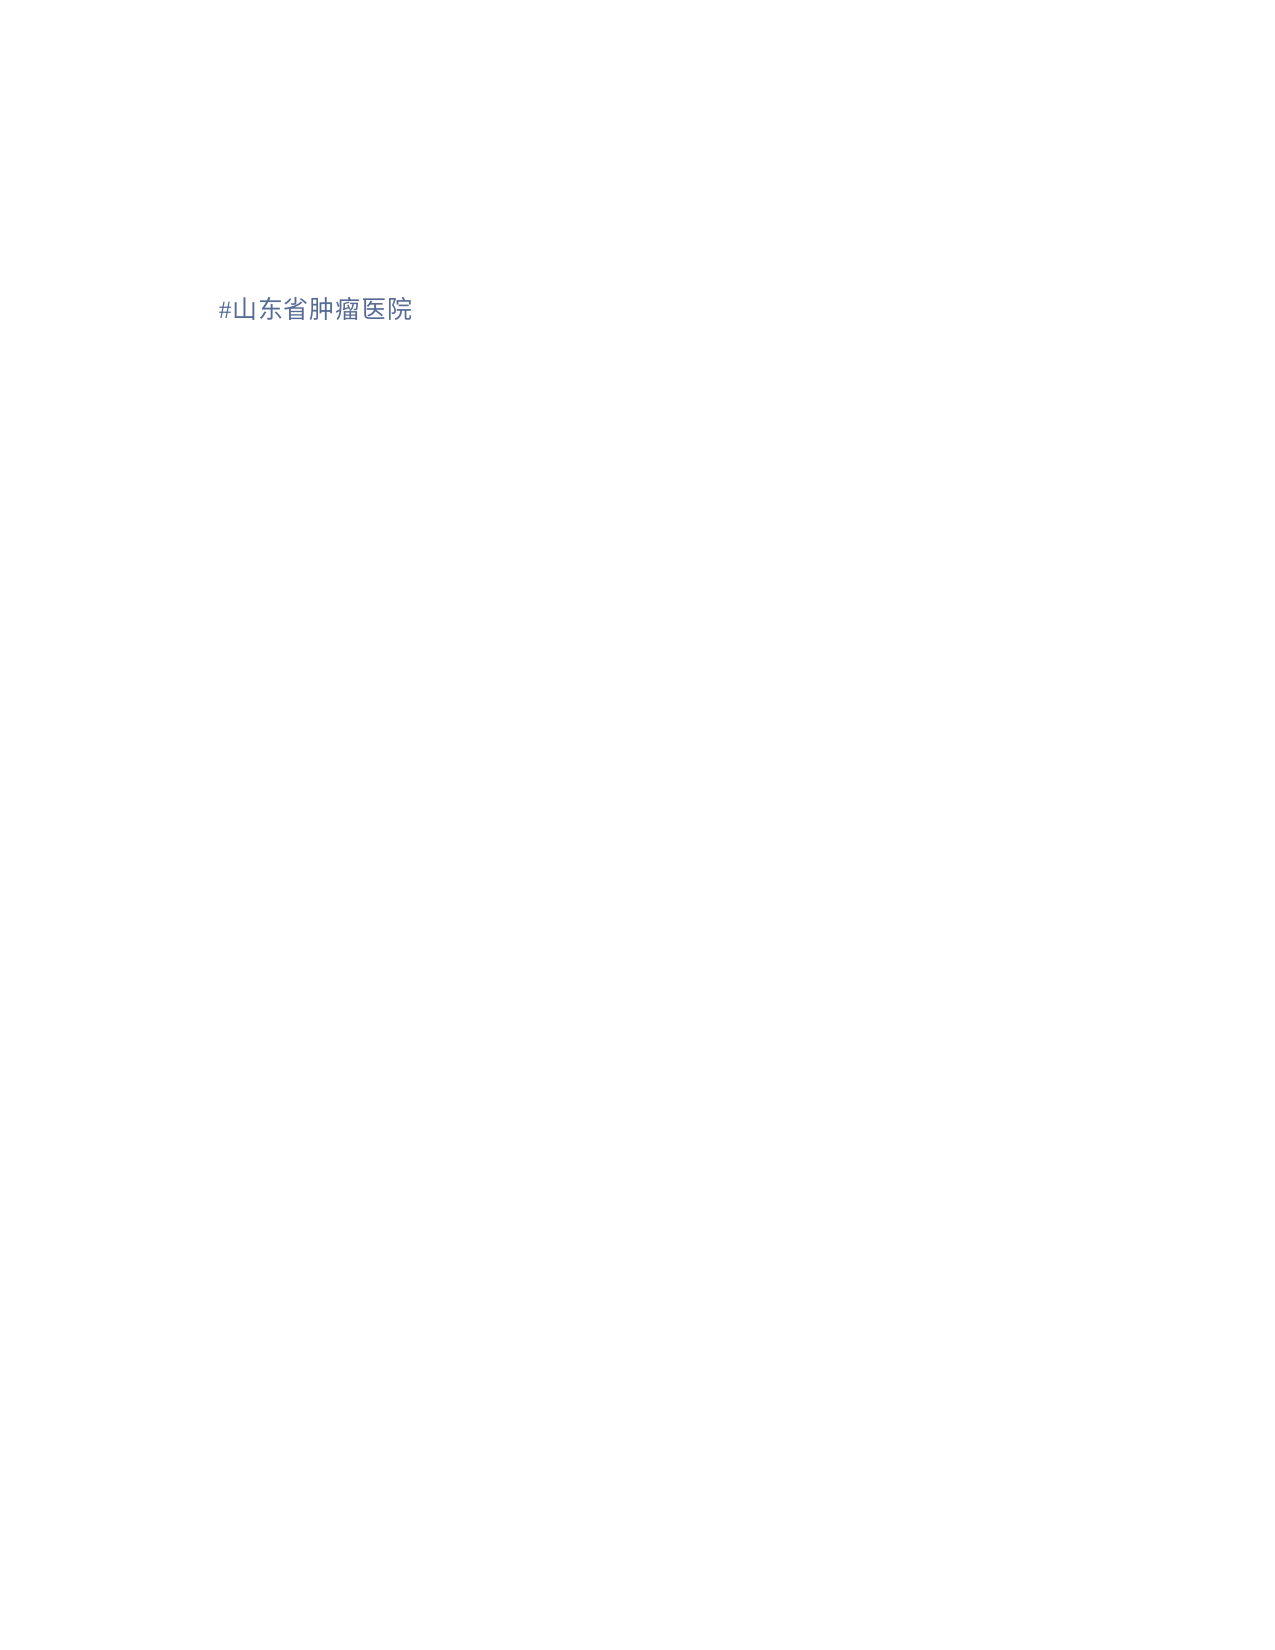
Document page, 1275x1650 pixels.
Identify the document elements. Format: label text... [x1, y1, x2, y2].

text #山东省肿瘤医院 [219, 286, 1056, 326]
